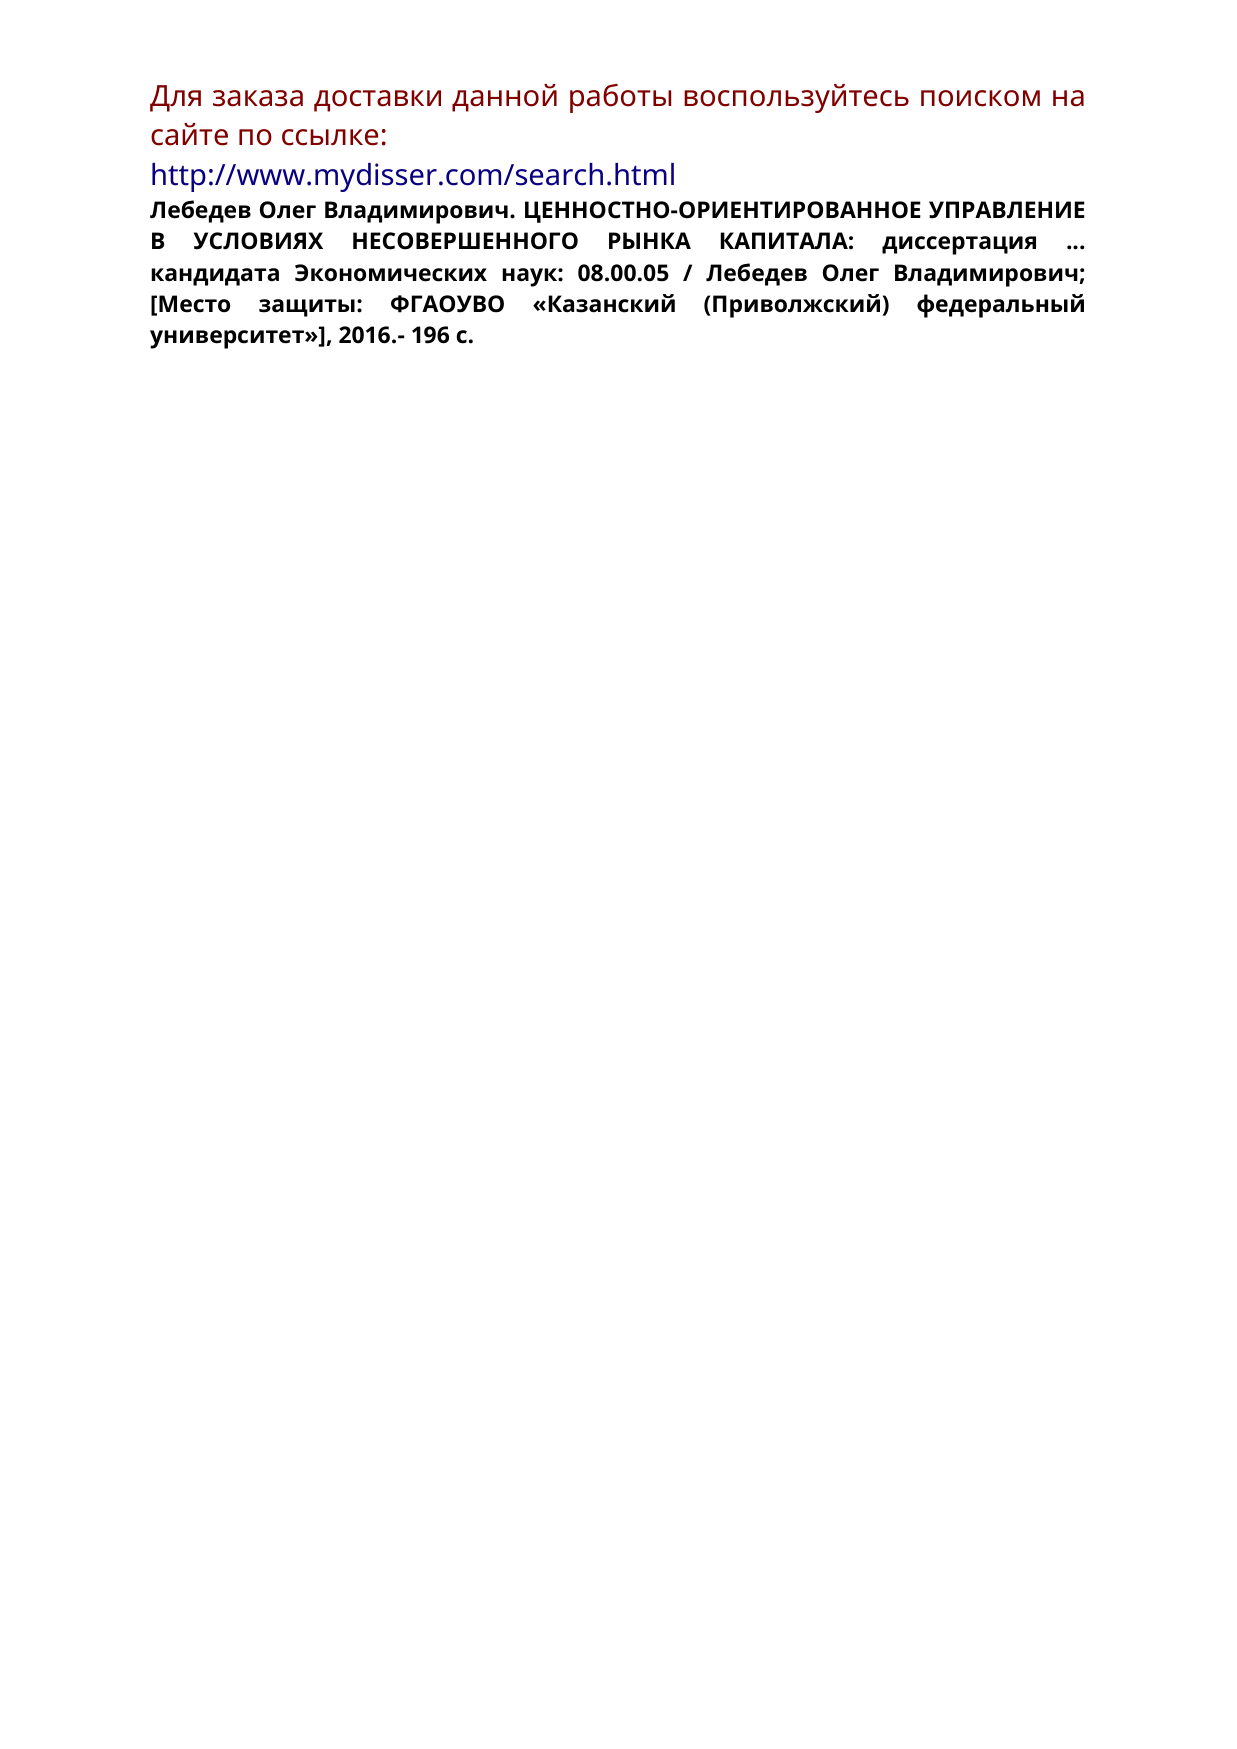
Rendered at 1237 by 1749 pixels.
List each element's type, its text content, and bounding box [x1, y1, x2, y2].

text Лебедев Олег Владимирович. ЦЕННОСТНО-ОРИЕНТИРОВАННОЕ УПРАВЛЕНИЕ В УСЛОВИЯХ НЕСОВЕРШЕННОГО РЫНКА КАПИТАЛА: диссертация ... кандидата Экономических наук: 08.00.05 / Лебедев Олег Владимирович;[Место защиты: ФГАОУВО «Казанский (Приволжский) федеральный университет»], 2016.- 196 с. [150, 194, 1086, 350]
